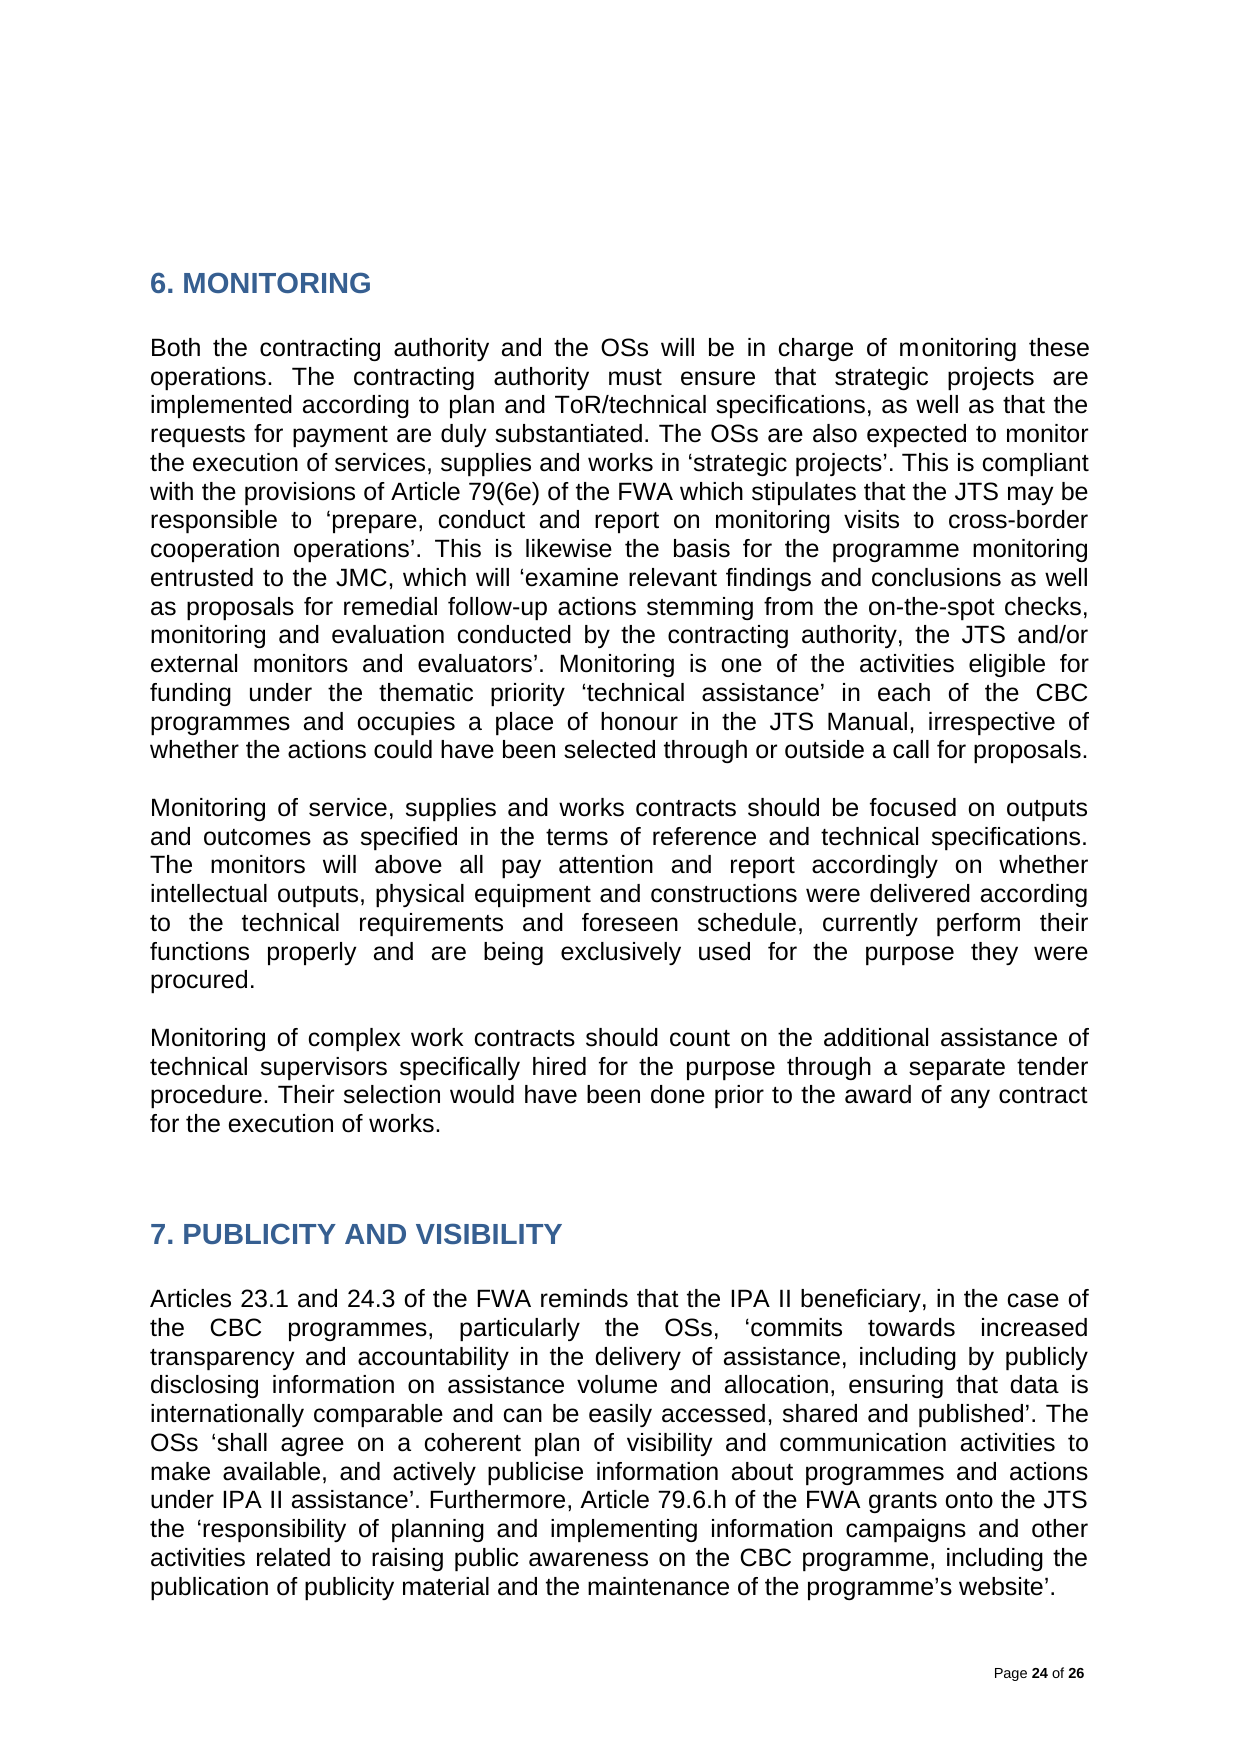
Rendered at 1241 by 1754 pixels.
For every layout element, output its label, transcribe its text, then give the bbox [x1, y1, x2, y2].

text Monitoring of complex work contracts should count on the additional assistance of technical supervisors specifically hired for the purpose through a separate tender procedure. Their selection would have been done prior to the award of any contract for the execution of works. [150, 1023, 1090, 1138]
subtitle 6. MONITORING [150, 266, 1090, 299]
text Both the contracting authority and the OSs will be in charge of monitoring these operations. The contracting authority must ensure that strategic projects are implemented according to plan and ToR/technical specifications, as well as that the requests for payment are duly substantiated. The OSs are also expected to monitor the execution of services, supplies and works in ‘strategic projects’. This is compliant with the provisions of Article 79(6e) of the FWA which stipulates that the JTS may be responsible to ‘prepare, conduct and report on monitoring visits to cross-border cooperation operations’. This is likewise the basis for the programme monitoring entrusted to the JMC, which will ‘examine relevant findings and conclusions as well as proposals for remedial follow-up actions stemming from the on-the-spot checks, monitoring and evaluation conducted by the contracting authority, the JTS and/or external monitors and evaluators’. Monitoring is one of the activities eligible for funding under the thematic priority ‘technical assistance’ in each of the CBC programmes and occupies a place of honour in the JTS Manual, irrespective of whether the actions could have been selected through or outside a call for proposals. [150, 333, 1090, 764]
text Articles 23.1 and 24.3 of the FWA reminds that the IPA II beneficiary, in the case of the CBC programmes, particularly the OSs, ‘commits towards increased transparency and accountability in the delivery of assistance, including by publicly disclosing information on assistance volume and allocation, ensuring that data is internationally comparable and can be easily accessed, shared and published’. The OSs ‘shall agree on a coherent plan of visibility and communication activities to make available, and actively publicise information about programmes and actions under IPA II assistance’. Furthermore, Article 79.6.h of the FWA grants onto the JTS the ‘responsibility of planning and implementing information campaigns and other activities related to raising public awareness on the CBC programme, including the publication of publicity material and the maintenance of the programme’s website’. [150, 1284, 1090, 1600]
text Monitoring of service, supplies and works contracts should be focused on outputs and outcomes as specified in the terms of reference and technical specifications. The monitors will above all pay attention and report accordingly on whether intellectual outputs, physical equipment and constructions were delivered according to the technical requirements and foreseen schedule, currently perform their functions properly and are being exclusively used for the purpose they were procured. [150, 793, 1090, 994]
subtitle 7. PUBLICITY AND VISIBILITY [150, 1217, 1090, 1250]
